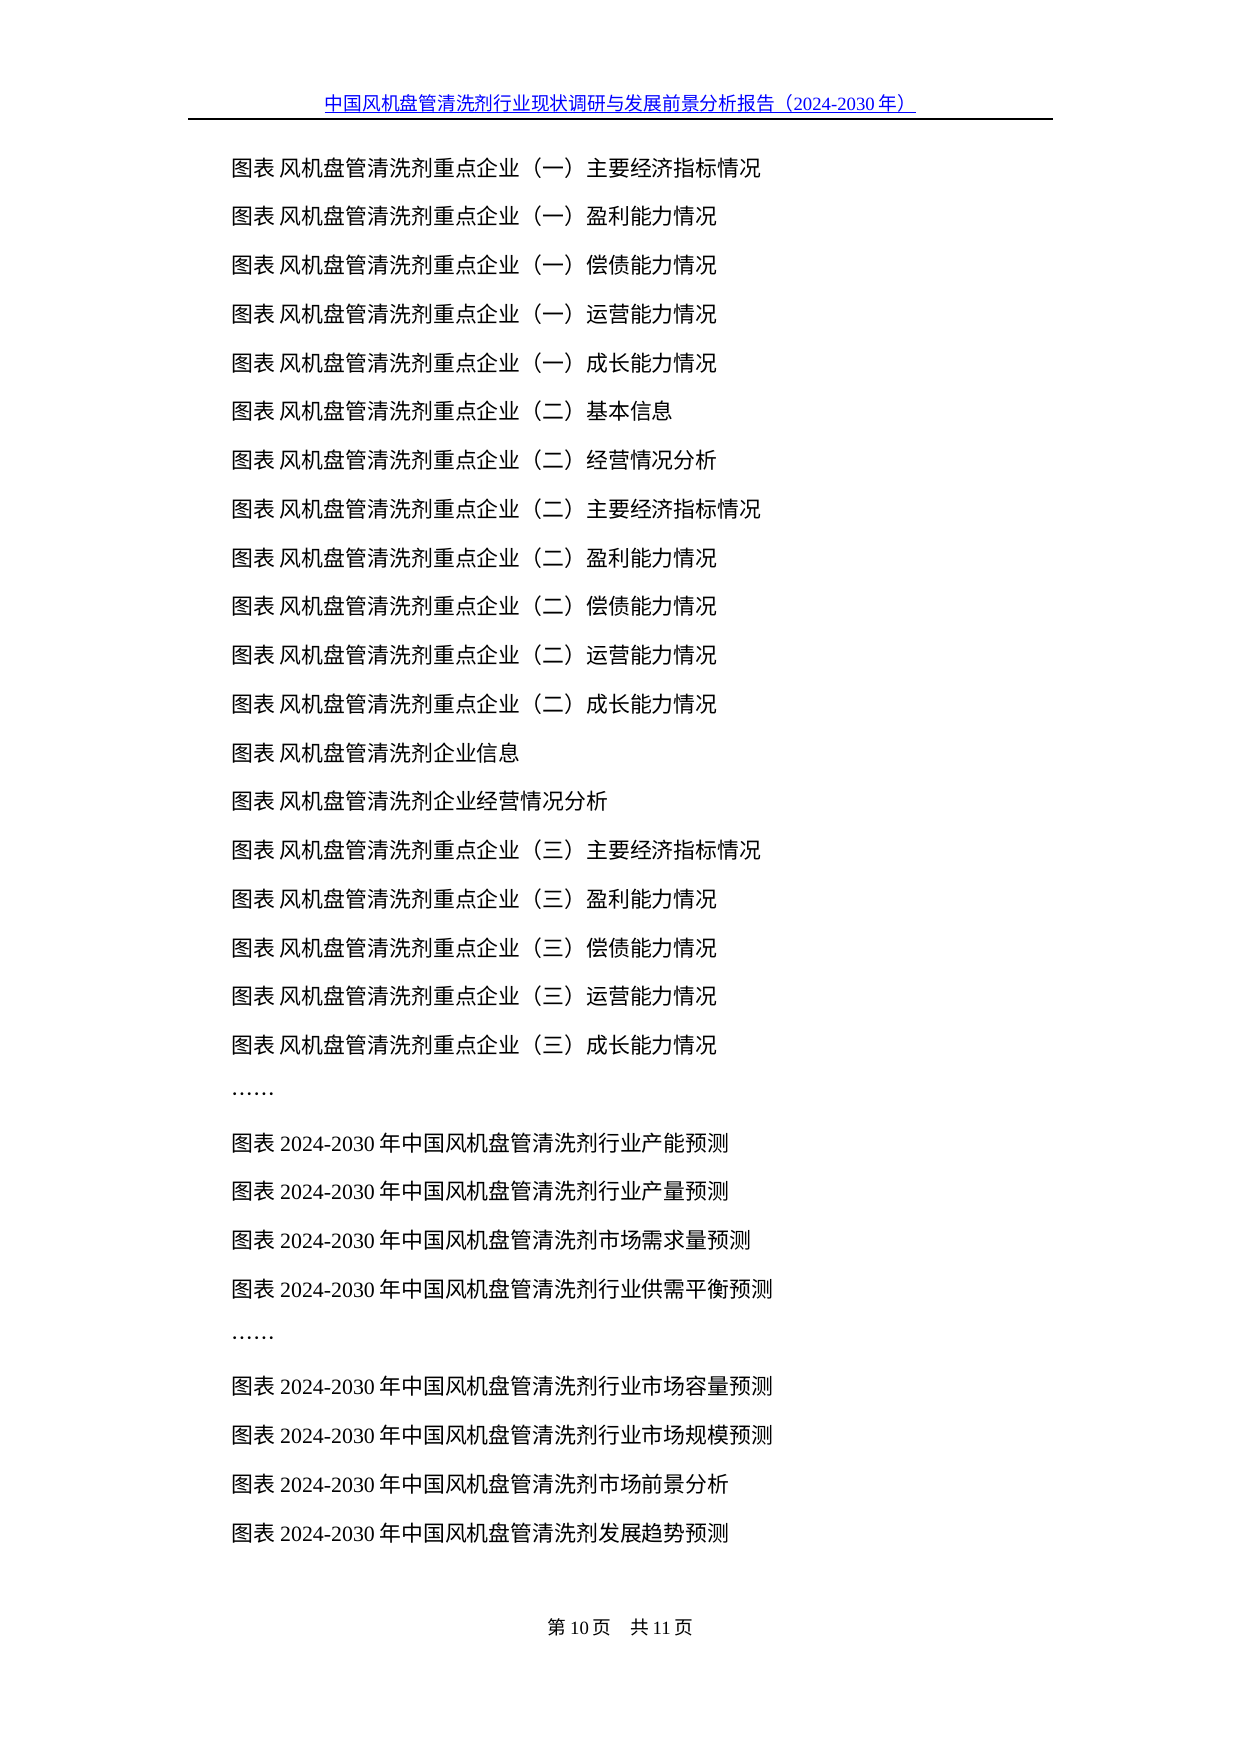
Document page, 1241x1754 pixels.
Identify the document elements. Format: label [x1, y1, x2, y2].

text [187, 150, 1053, 1548]
